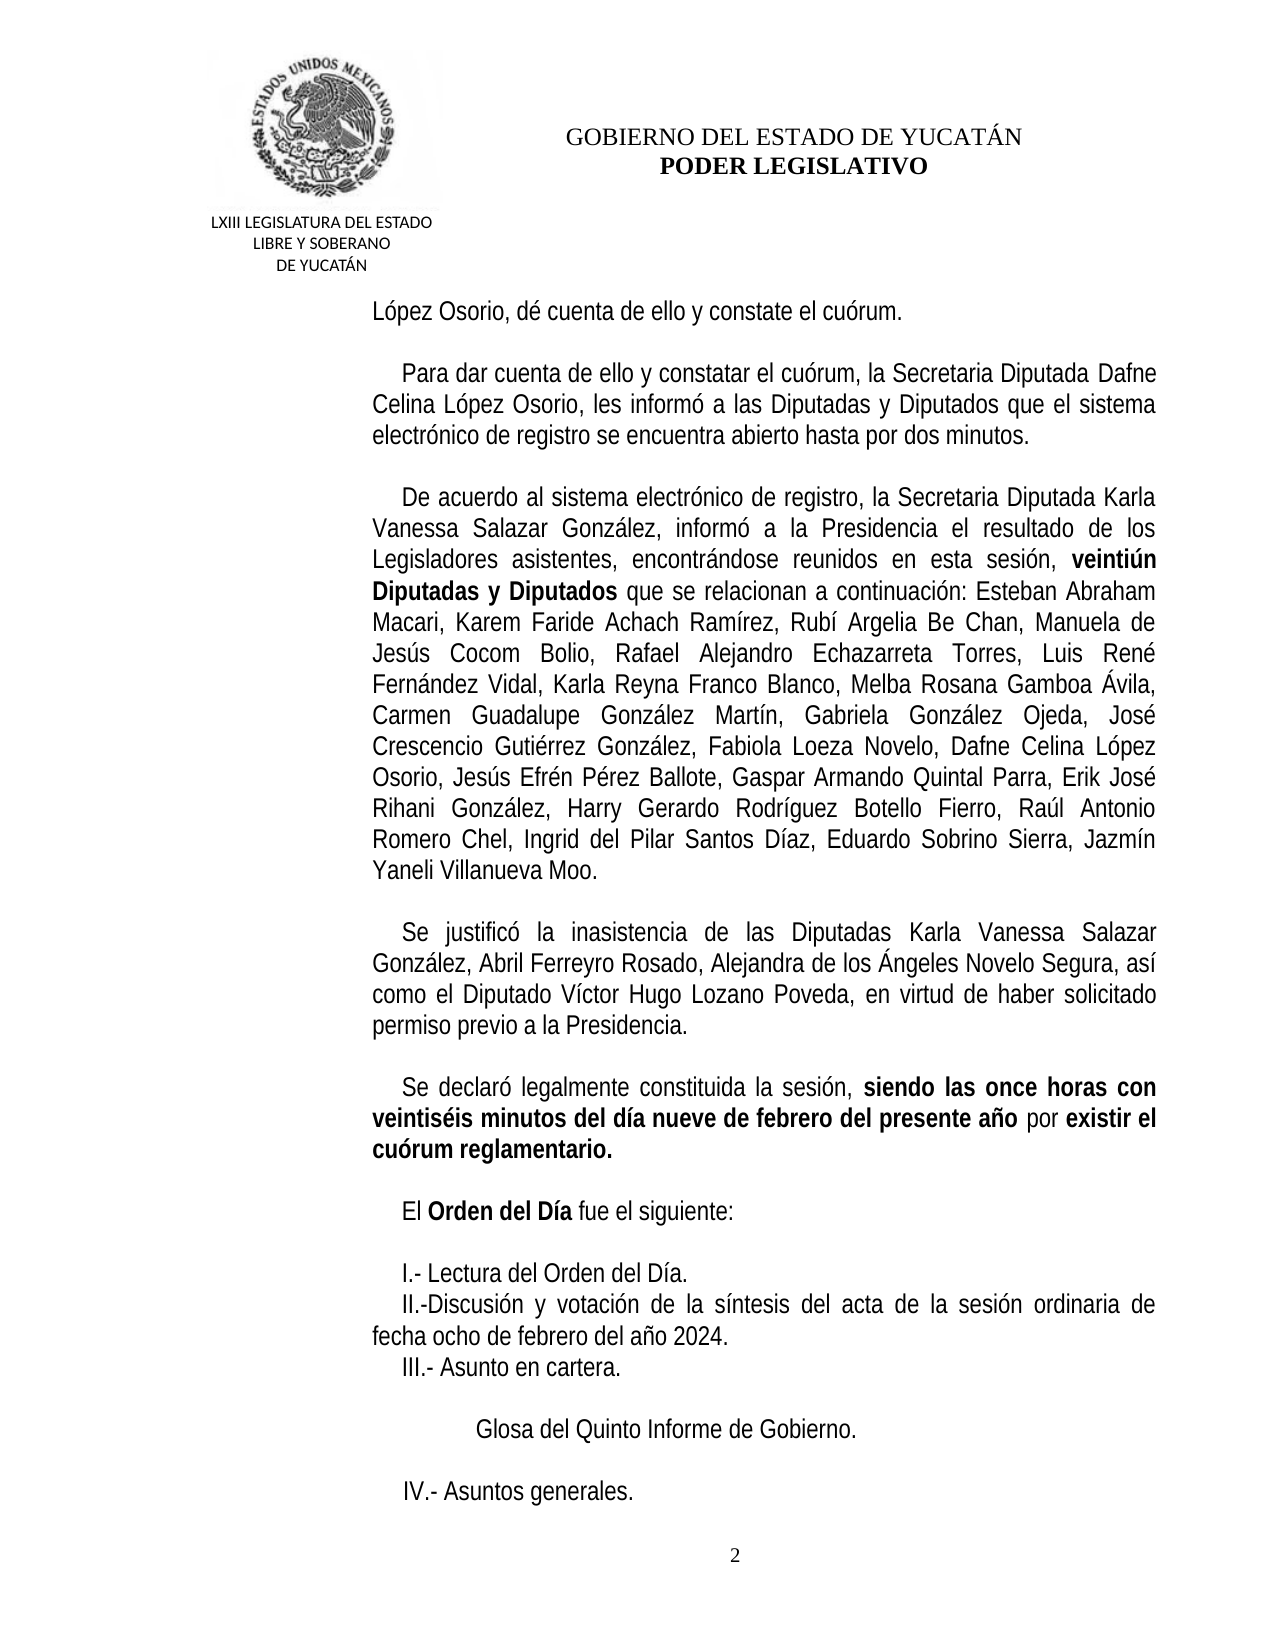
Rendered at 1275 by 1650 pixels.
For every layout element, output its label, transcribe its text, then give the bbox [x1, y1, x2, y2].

text Se justificó la inasistencia de las Diputadas Karla Vanessa Salazar González, Abril Ferreyro Rosado, Alejandra de los Ángeles Novelo Segura, así como el Diputado Víctor Hugo Lozano Poveda, en virtud de haber solicitado permiso previo a la Presidencia. [372, 916, 1157, 1040]
text II.-Discusión y votación de la síntesis del acta de la sesión ordinaria de fecha ocho de febrero del año 2024. [372, 1289, 1157, 1351]
text El Orden del Día fue el siguiente: [372, 1196, 1157, 1227]
text Se declaró legalmente constituida la sesión, siendo las once horas con veintiséis minutos del día nueve de febrero del presente año por existir el cuórum reglamentario. [372, 1071, 1157, 1164]
list Glosa del Quinto Informe de Gobierno. [476, 1413, 1157, 1444]
text III.- Asunto en cartera. [372, 1351, 1157, 1382]
text De acuerdo al sistema electrónico de registro, la Secretaria Diputada Karla Vanessa Salazar González, informó a la Presidencia el resultado de los Legisladores asistentes, encontrándose reunidos en esta sesión, veintiún Diputadas y Diputados que se relacionan a continuación: Esteban Abraham Macari, Karem Faride Achach Ramírez, Rubí Argelia Be Chan, Manuela de Jesús Cocom Bolio, Rafael Alejandro Echazarreta Torres, Luis René Fernández Vidal, Karla Reyna Franco Blanco, Melba Rosana Gamboa Ávila, Carmen Guadalupe González Martín, Gabriela González Ojeda, José Crescencio Gutiérrez González, Fabiola Loeza Novelo, Dafne Celina López Osorio, Jesús Efrén Pérez Ballote, Gaspar Armando Quintal Parra, Erik José Rihani González, Harry Gerardo Rodríguez Botello Fierro, Raúl Antonio Romero Chel, Ingrid del Pilar Santos Díaz, Eduardo Sobrino Sierra, Jazmín Yaneli Villanueva Moo. [372, 482, 1157, 885]
picture [206, 50, 443, 211]
text Para dar cuenta de ello y constatar el cuórum, la Secretaria Diputada Dafne Celina López Osorio, les informó a las Diputadas y Diputados que el sistema electrónico de registro se encuentra abierto hasta por dos minutos. [372, 357, 1157, 451]
text IV.- Asuntos generales. [372, 1475, 1157, 1506]
text I.- Lectura del Orden del Día. [313, 1258, 1157, 1289]
